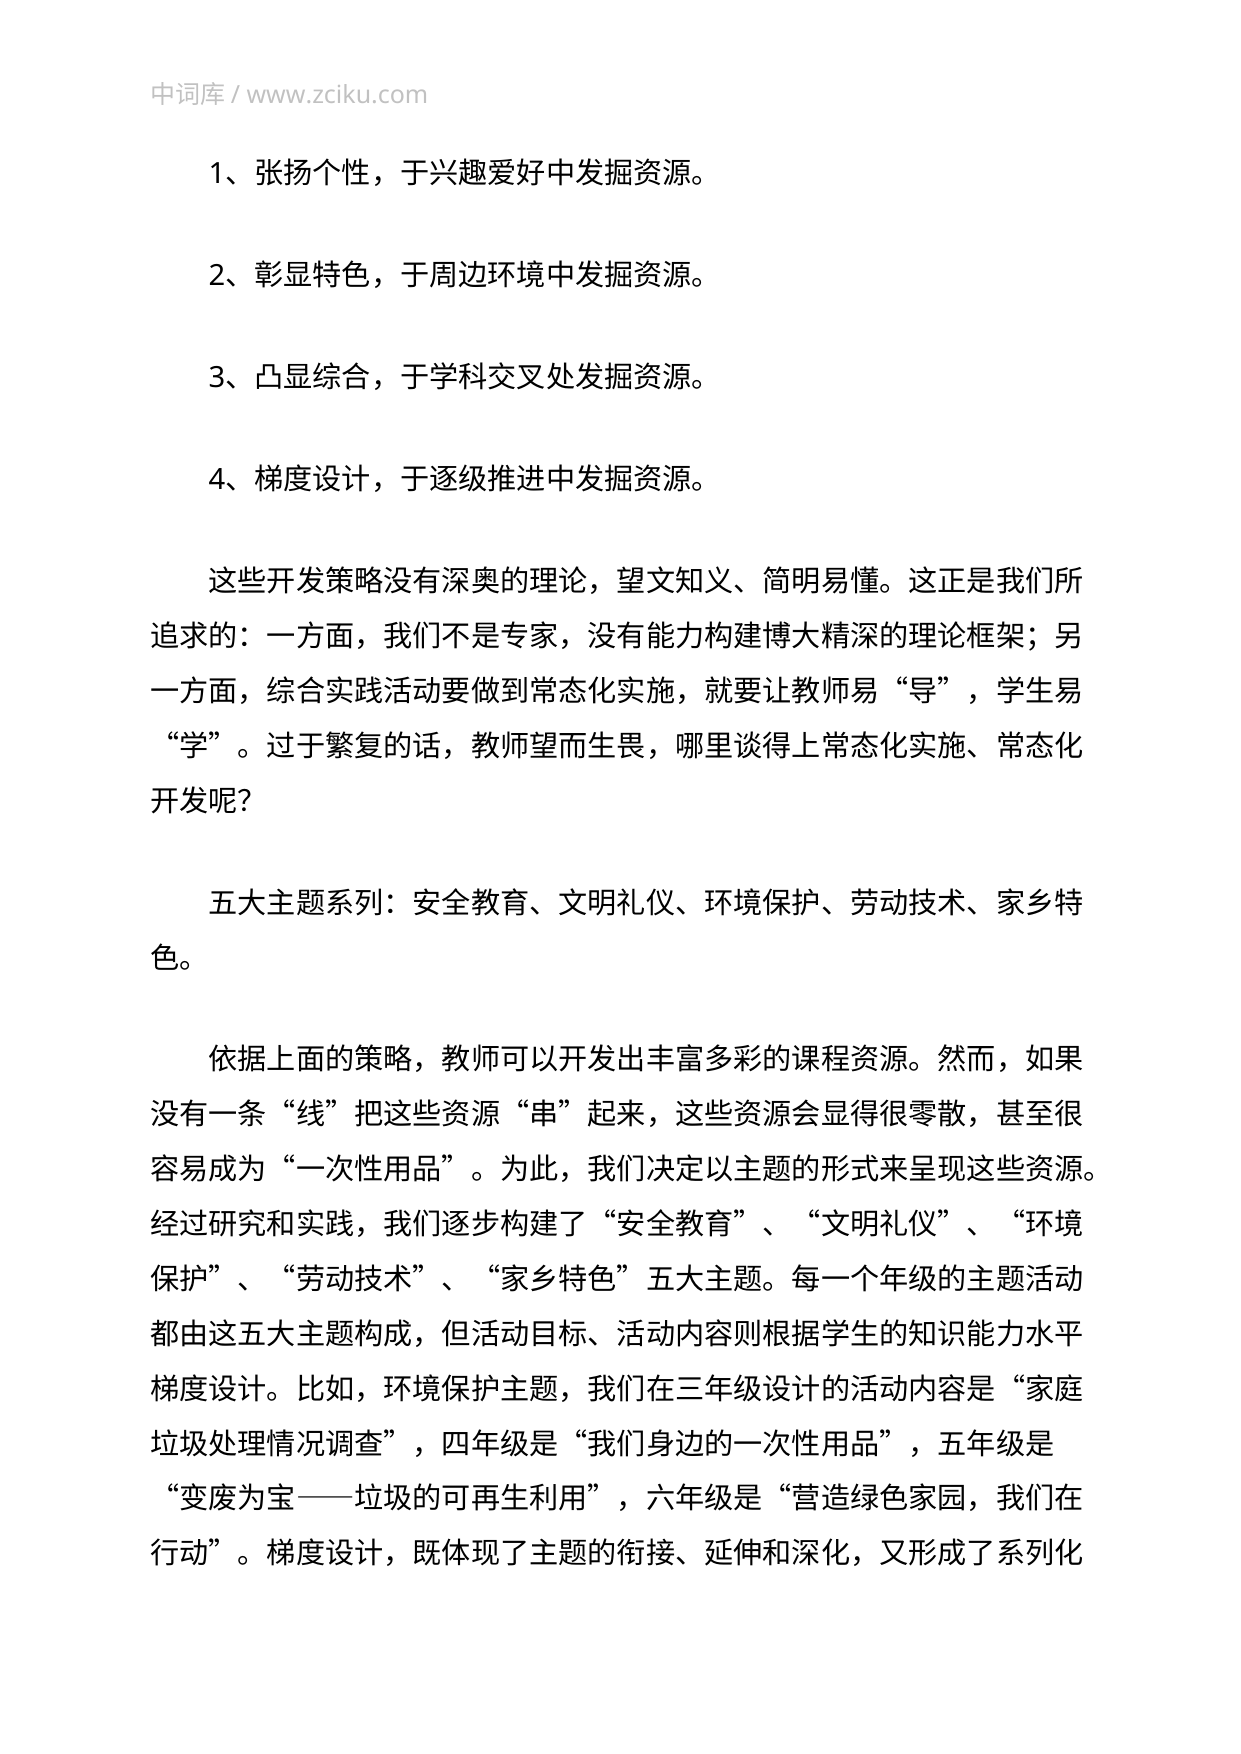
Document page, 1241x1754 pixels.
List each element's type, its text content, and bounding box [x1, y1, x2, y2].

text 3、凸显综合，于学科交叉处发掘资源。 [150, 354, 1090, 396]
text 五大主题系列：安全教育、文明礼仪、环境保护、劳动技术、家乡特色。 [150, 879, 1090, 976]
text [150, 1036, 1090, 1572]
text 2、彰显特色，于周边环境中发掘资源。 [150, 252, 1090, 294]
text 这些开发策略没有深奥的理论，望文知义、简明易懂。这正是我们所追求的：一方面，我们不是专家，没有能力构建博大精深的理论框架；另一方面，综合实践活动要做到常态化实施，就要让教师易“导”，学生易“学”。过于繁复的话，教师望而生畏，哪里谈得上常态化实施、常态化开发呢？ [150, 558, 1090, 820]
text 1、张扬个性，于兴趣爱好中发掘资源。 [150, 150, 1090, 192]
text 4、梯度设计，于逐级推进中发掘资源。 [150, 456, 1090, 498]
